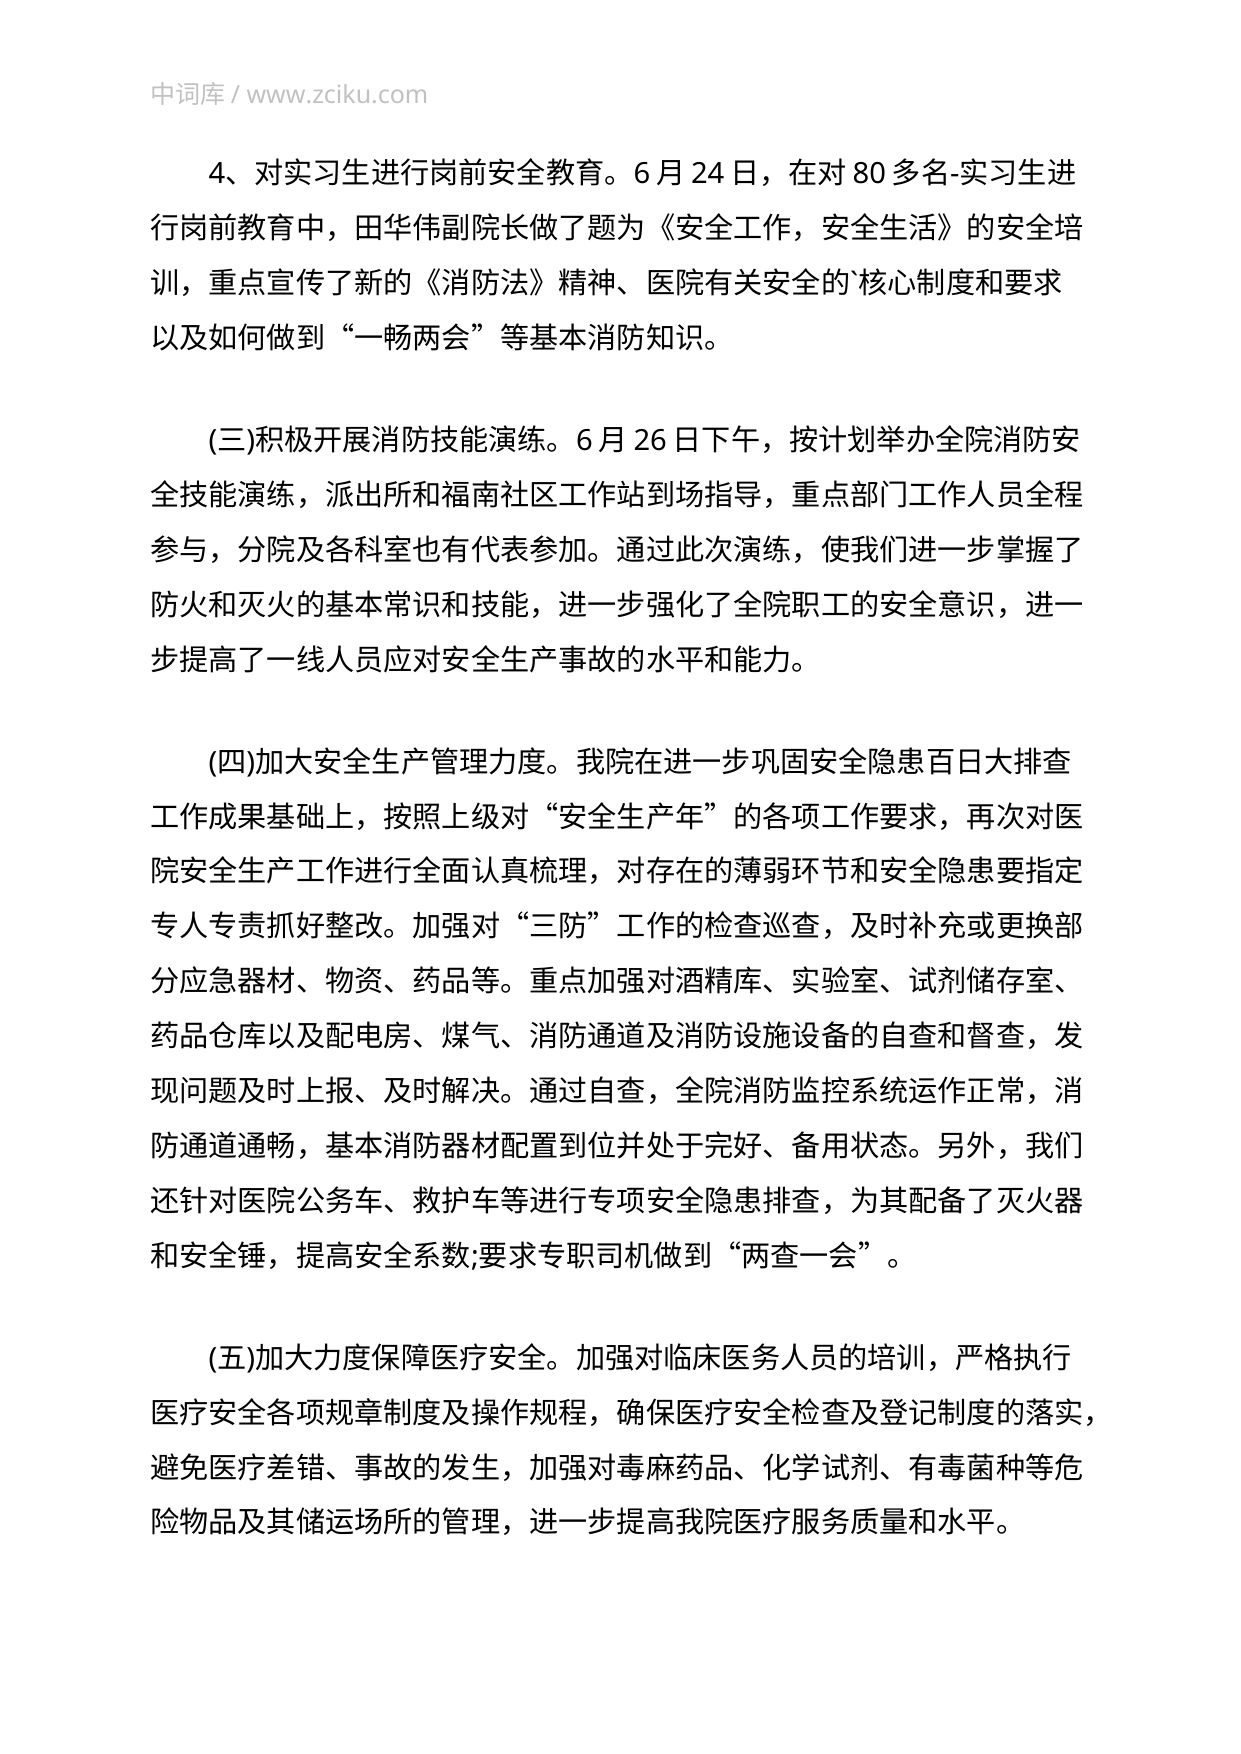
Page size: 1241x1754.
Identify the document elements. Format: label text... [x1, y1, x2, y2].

text 4、对实习生进行岗前安全教育。6月24日，在对80多名-实习生进行岗前教育中，田华伟副院长做了题为《安全工作，安全生活》的安全培训，重点宣传了新的《消防法》精神、医院有关安全的`核心制度和要求以及如何做到“一畅两会”等基本消防知识。 [150, 150, 1090, 357]
text (五)加大力度保障医疗安全。加强对临床医务人员的培训，严格执行医疗安全各项规章制度及操作规程，确保医疗安全检查及登记制度的落实，避免医疗差错、事故的发生，加强对毒麻药品、化学试剂、有毒菌种等危险物品及其储运场所的管理，进一步提高我院医疗服务质量和水平。 [150, 1334, 1090, 1541]
text (三)积极开展消防技能演练。6月26日下午，按计划举办全院消防安全技能演练，派出所和福南社区工作站到场指导，重点部门工作人员全程参与，分院及各科室也有代表参加。通过此次演练，使我们进一步掌握了防火和灭火的基本常识和技能，进一步强化了全院职工的安全意识，进一步提高了一线人员应对安全生产事故的水平和能力。 [150, 417, 1090, 679]
text (四)加大安全生产管理力度。我院在进一步巩固安全隐患百日大排查工作成果基础上，按照上级对“安全生产年”的各项工作要求，再次对医院安全生产工作进行全面认真梳理，对存在的薄弱环节和安全隐患要指定专人专责抓好整改。加强对“三防”工作的检查巡查，及时补充或更换部分应急器材、物资、药品等。重点加强对酒精库、实验室、试剂储存室、药品仓库以及配电房、煤气、消防通道及消防设施设备的自查和督查，发现问题及时上报、及时解决。通过自查，全院消防监控系统运作正常，消防通道通畅，基本消防器材配置到位并处于完好、备用状态。另外，我们还针对医院公务车、救护车等进行专项安全隐患排查，为其配备了灭火器和安全锤，提高安全系数;要求专职司机做到“两查一会”。 [150, 738, 1090, 1275]
